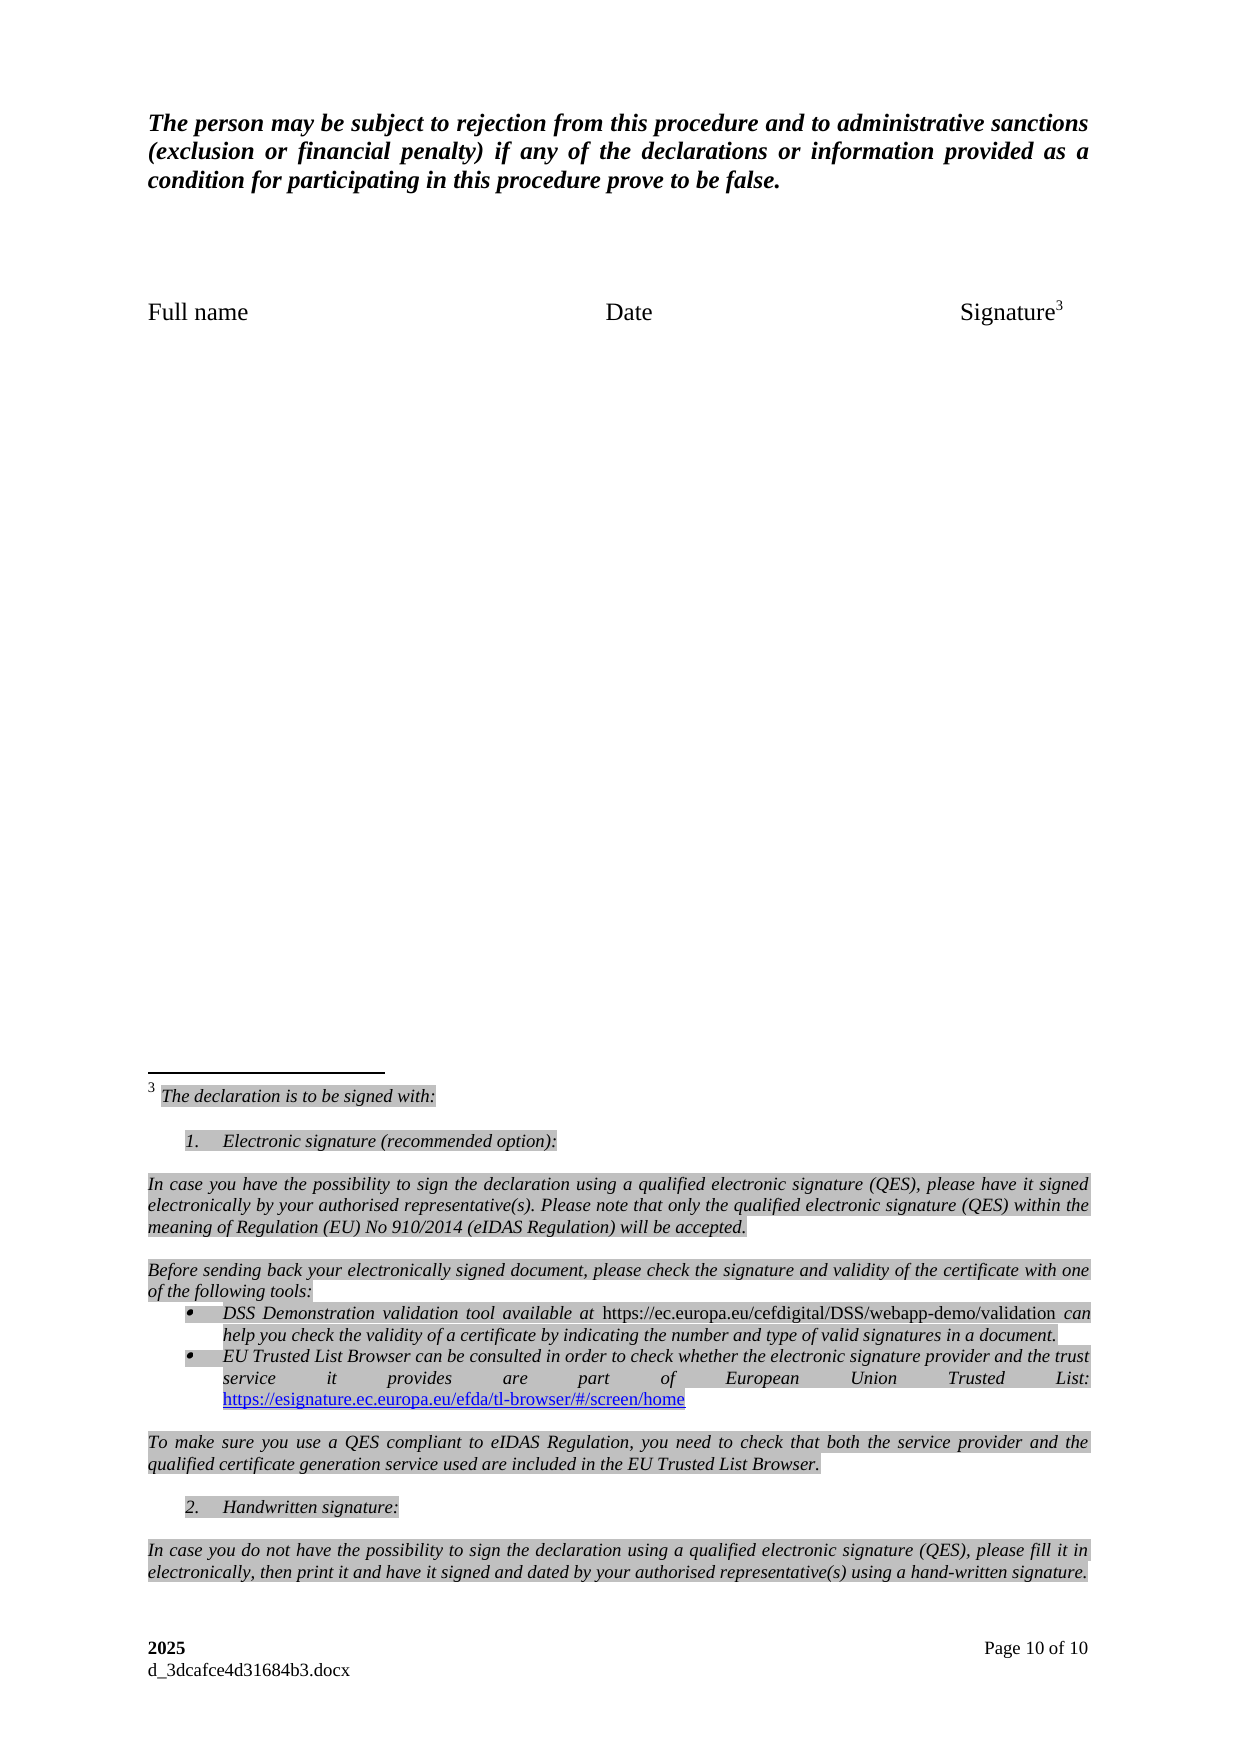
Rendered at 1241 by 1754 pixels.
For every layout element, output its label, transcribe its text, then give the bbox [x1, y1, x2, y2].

text The person may be subject to rejection from this procedure and to administrative sanctions (exclusion or financial penalty) if any of the declarations or information provided as a condition for participating in this procedure prove to be false. [148, 108, 1093, 194]
text Full name Date Signature [148, 297, 1093, 326]
